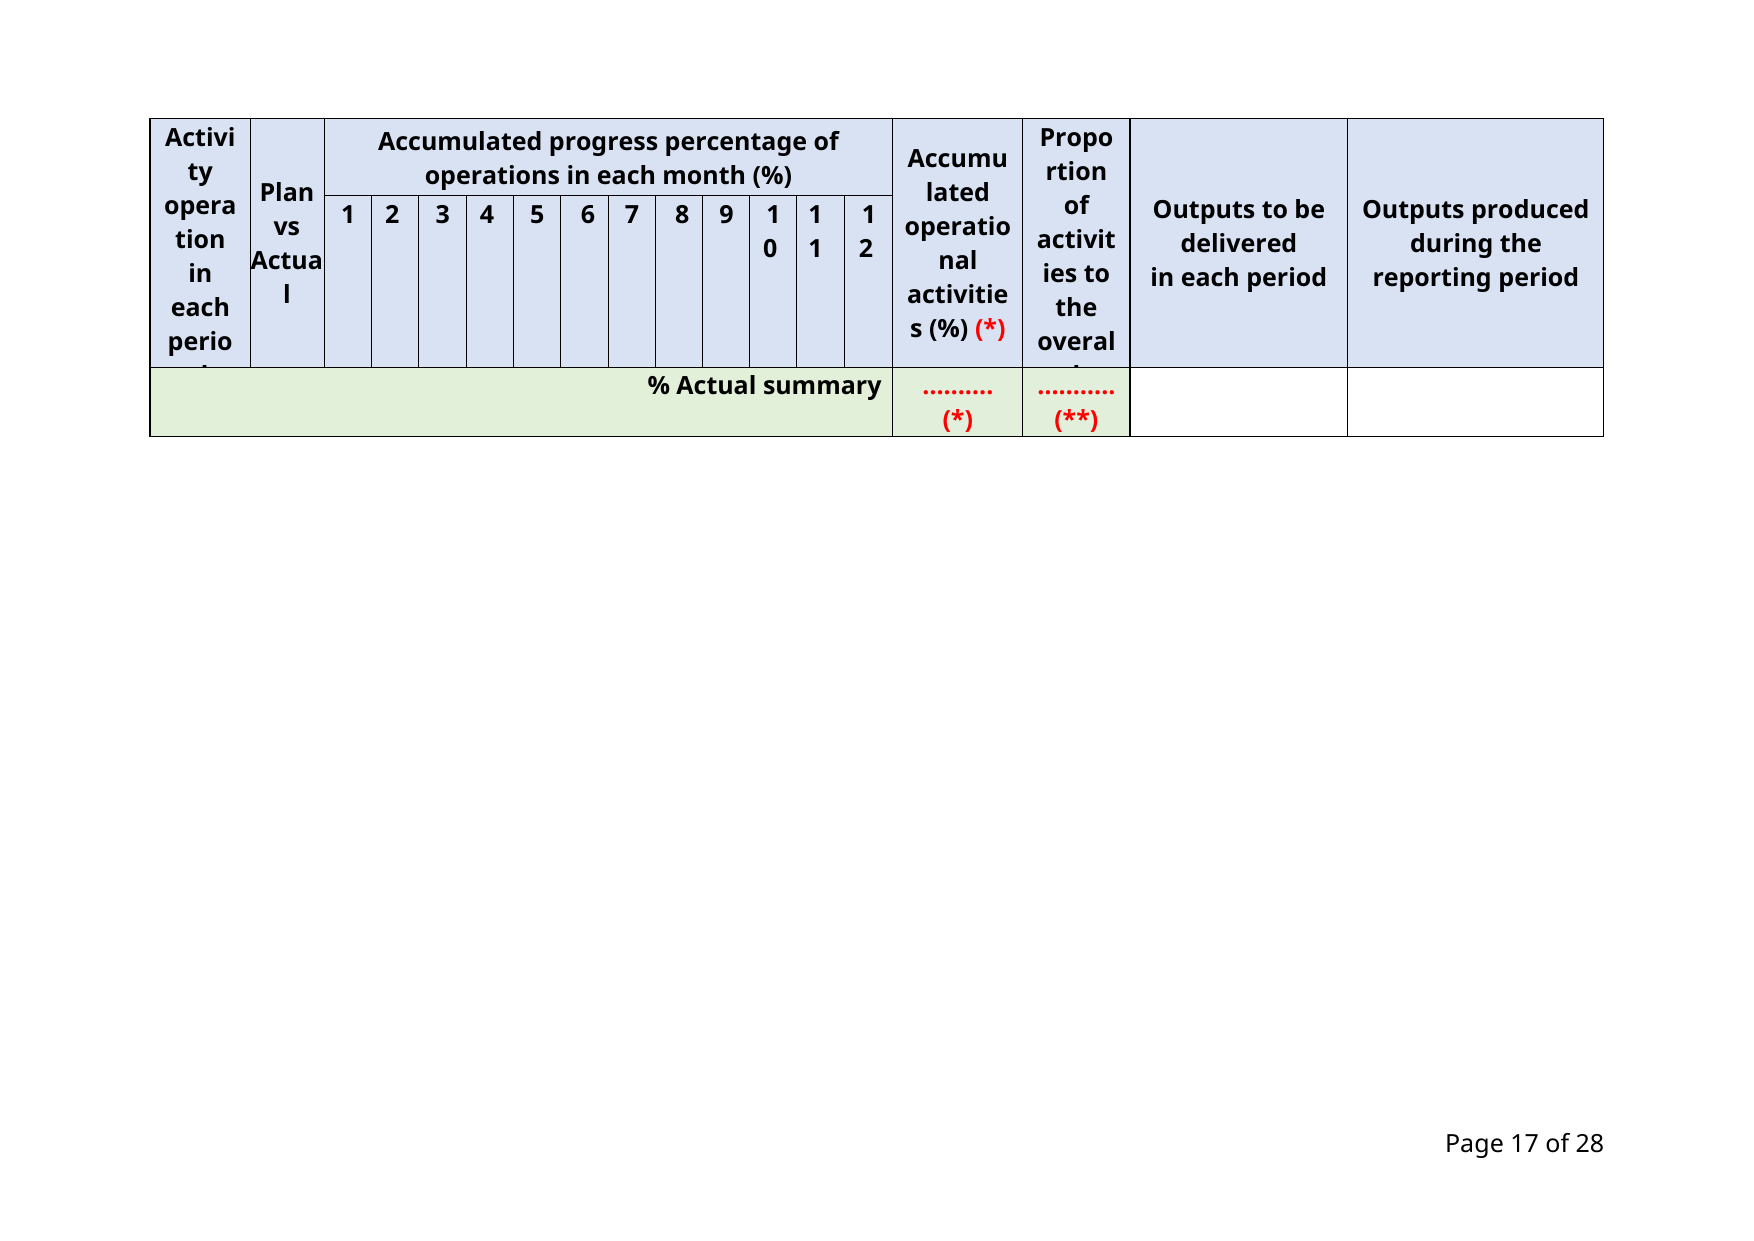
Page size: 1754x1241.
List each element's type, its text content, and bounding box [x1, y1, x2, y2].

table_header Outputs to be delivered in each period [1131, 119, 1347, 367]
table_cell 9 [703, 196, 749, 367]
table_header Proportion of activities to the overall project (%) (**) [1023, 119, 1129, 367]
table_cell ………. (*) [893, 368, 1022, 436]
table_cell 6 [561, 196, 608, 367]
table_cell 11 [797, 196, 844, 367]
table_cell 3 [419, 196, 466, 367]
table_header Accumulated progress percentage of operations in each month (%) [325, 119, 892, 195]
table_cell ……….. (**) [1023, 368, 1129, 436]
table_cell 10 [750, 196, 796, 367]
table_header Plan vs Actual [251, 119, 324, 367]
table_cell [1348, 368, 1603, 436]
table_cell % Actual summary [151, 368, 892, 436]
table_header Outputs produced during the reporting period [1348, 119, 1603, 367]
table_cell 12 [845, 196, 892, 367]
table_cell 7 [609, 196, 655, 367]
table_cell [1131, 368, 1347, 436]
table_cell 4 [467, 196, 513, 367]
table_cell 5 [514, 196, 560, 367]
table_header Activity operation in each period [151, 119, 250, 367]
table_cell 2 [372, 196, 418, 367]
table_header Accumulated operational activities (%) (*) [893, 119, 1022, 367]
table_cell 1 [325, 196, 371, 367]
table_cell 8 [656, 196, 702, 367]
